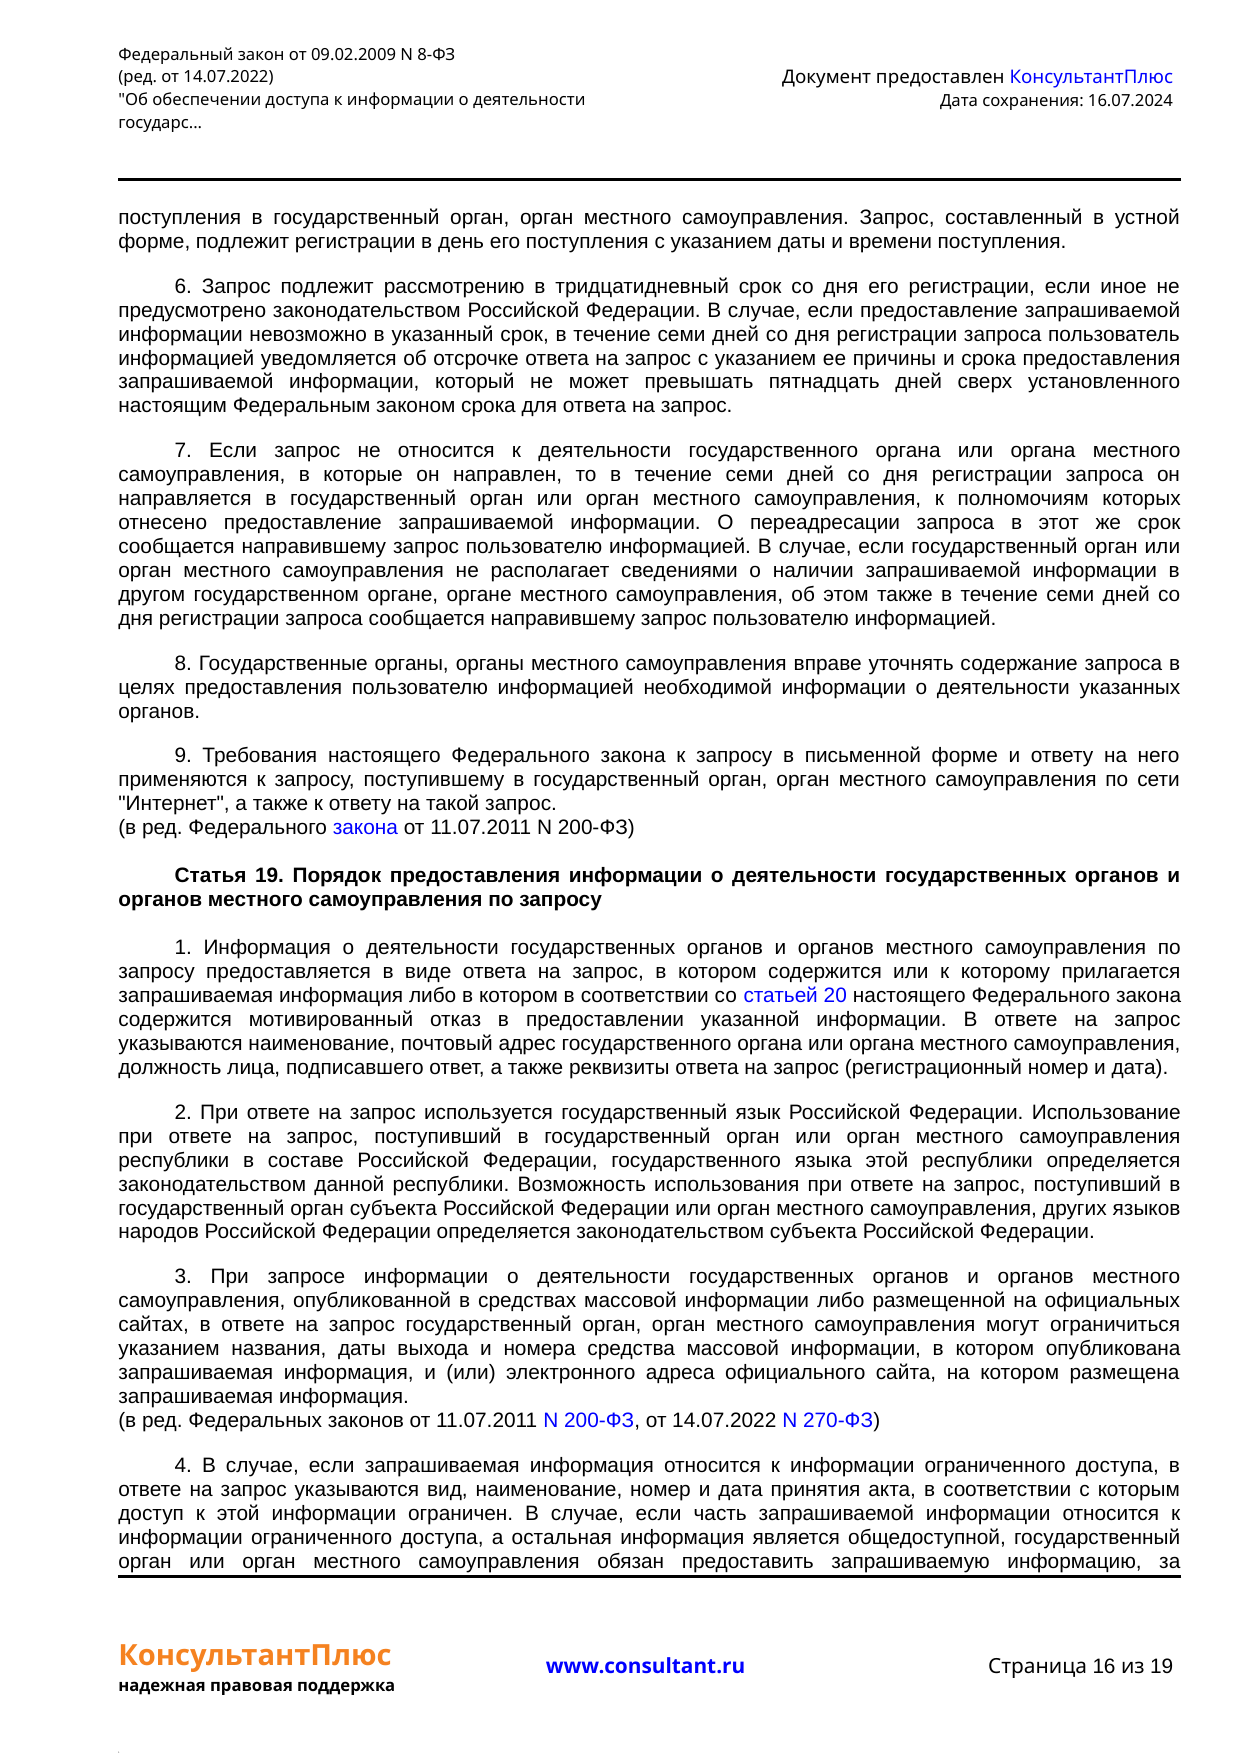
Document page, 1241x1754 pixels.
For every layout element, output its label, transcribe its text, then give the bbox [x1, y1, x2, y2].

text 7. Если запрос не относится к деятельности государственного органа или органа местного самоуправления, в которые он направлен, то в течение семи дней со дня регистрации запроса он направляется в государственный орган или орган местного самоуправления, к полномочиям которых отнесено предоставление запрашиваемой информации. О переадресации запроса в этот же срок сообщается направившему запрос пользователю информацией. В случае, если государственный орган или орган местного самоуправления не располагает сведениями о наличии запрашиваемой информации в другом государственном органе, органе местного самоуправления, об этом также в течение семи дней со дня регистрации запроса сообщается направившему запрос пользователю информацией. [118, 438, 1181, 630]
text 8. Государственные органы, органы местного самоуправления вправе уточнять содержание запроса в целях предоставления пользователю информацией необходимой информации о деятельности указанных органов. [118, 651, 1181, 722]
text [118, 1453, 1181, 1572]
text (в ред. Федеральных законов от 11.07.2011 N 200-ФЗ, от 14.07.2022 N 270-ФЗ) [118, 1408, 1181, 1432]
text 2. При ответе на запрос используется государственный язык Российской Федерации. Использование при ответе на запрос, поступивший в государственный орган или орган местного самоуправления республики в составе Российской Федерации, государственного языка этой республики определяется законодательством данной республики. Возможность использования при ответе на запрос, поступивший в государственный орган субъекта Российской Федерации или орган местного самоуправления, других языков народов Российской Федерации определяется законодательством субъекта Российской Федерации. [118, 1099, 1181, 1243]
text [118, 205, 1181, 253]
text (в ред. Федерального закона от 11.07.2011 N 200-ФЗ) [118, 815, 1181, 839]
title Статья 19. Порядок предоставления информации о деятельности государственных органов и органов местного самоуправления по запросу [118, 863, 1181, 911]
text 3. При запросе информации о деятельности государственных органов и органов местного самоуправления, опубликованной в средствах массовой информации либо размещенной на официальных сайтах, в ответе на запрос государственный орган, орган местного самоуправления могут ограничиться указанием названия, даты выхода и номера средства массовой информации, в котором опубликована запрашиваемая информация, и (или) электронного адреса официального сайта, на котором размещена запрашиваемая информация. [118, 1264, 1181, 1408]
text 6. Запрос подлежит рассмотрению в тридцатидневный срок со дня его регистрации, если иное не предусмотрено законодательством Российской Федерации. В случае, если предоставление запрашиваемой информации невозможно в указанный срок, в течение семи дней со дня регистрации запроса пользователь информацией уведомляется об отсрочке ответа на запрос с указанием ее причины и срока предоставления запрашиваемой информации, который не может превышать пятнадцать дней сверх установленного настоящим Федеральным законом срока для ответа на запрос. [118, 273, 1181, 417]
text 9. Требования настоящего Федерального закона к запросу в письменной форме и ответу на него применяются к запросу, поступившему в государственный орган, орган местного самоуправления по сети "Интернет", а также к ответу на такой запрос. [118, 743, 1181, 815]
text 1. Информация о деятельности государственных органов и органов местного самоуправления по запросу предоставляется в виде ответа на запрос, в котором содержится или к которому прилагается запрашиваемая информация либо в котором в соответствии со статьей 20 настоящего Федерального закона содержится мотивированный отказ в предоставлении указанной информации. В ответе на запрос указываются наименование, почтовый адрес государственного органа или органа местного самоуправления, должность лица, подписавшего ответ, а также реквизиты ответа на запрос (регистрационный номер и дата). [118, 935, 1181, 1079]
